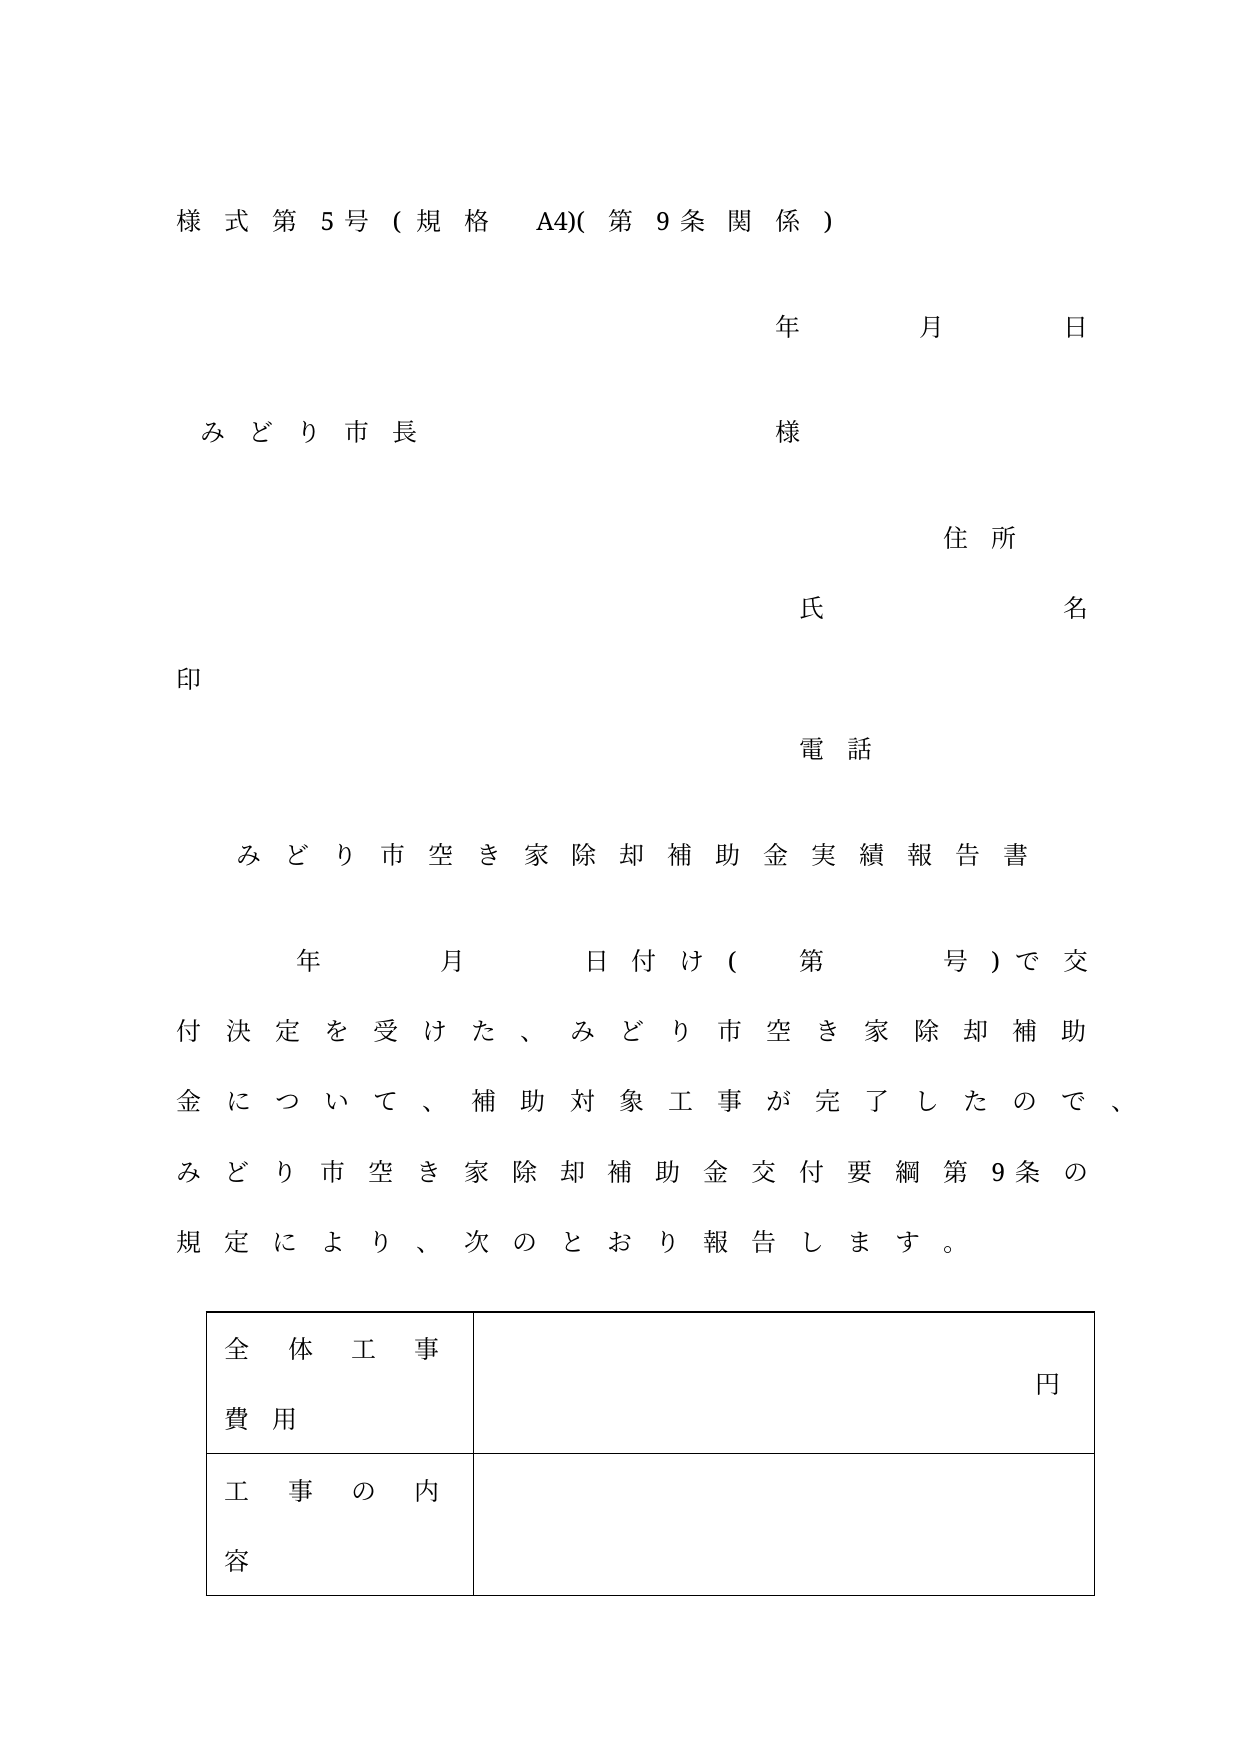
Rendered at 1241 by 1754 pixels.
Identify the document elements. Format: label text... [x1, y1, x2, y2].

text 年 月 日付け( 第 号)で交付決定を受けた、みどり市空き家除却補助金について、補助対象工事が完了したので、みどり市空き家除却補助金交付要綱第9条の規定により、次のとおり報告します。 [177, 924, 1111, 1276]
text みどり市長 様 [177, 396, 1111, 466]
table_header 全体工事費用 [207, 1313, 473, 1453]
text 電話 [177, 713, 1111, 783]
table_cell [474, 1454, 1094, 1595]
text 様式第5号(規格 A4)(第9条関係) [177, 185, 1111, 255]
text みどり市空き家除却補助金実績報告書 [177, 818, 1111, 889]
text 住所 [177, 502, 1111, 572]
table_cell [207, 1454, 473, 1595]
text 氏名 印 [177, 572, 1111, 713]
table_header 円 [474, 1313, 1094, 1453]
text 年 月 日 [177, 290, 1111, 361]
